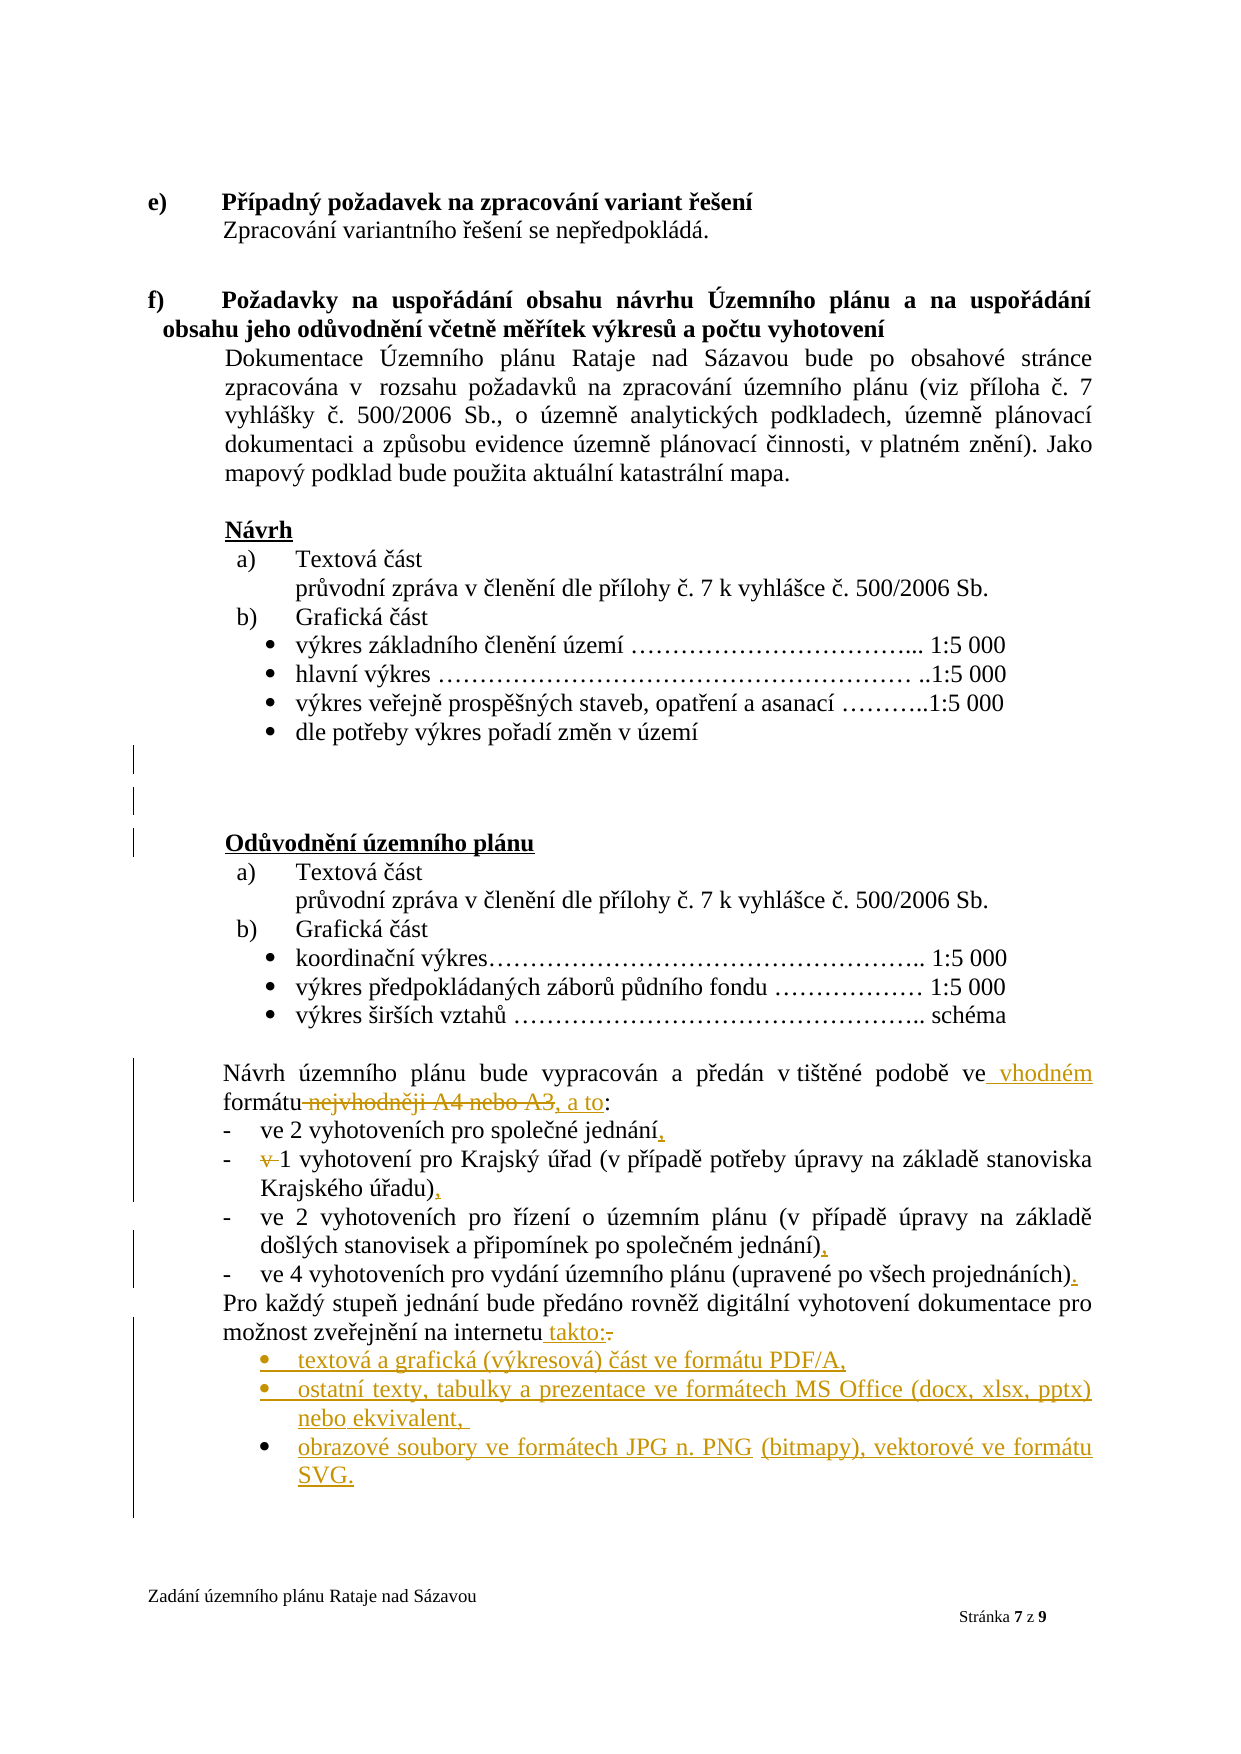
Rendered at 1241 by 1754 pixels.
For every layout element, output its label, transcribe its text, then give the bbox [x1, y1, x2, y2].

list 1 vyhotovení pro Krajský úřad (v případě potřeby úpravy na základě stanoviska Krajského úřadu) [223, 1144, 1092, 1202]
text Dokumentace Územního plánu Rataje nad Sázavou bude po obsahové stránce zpracována v rozsahu požadavků na zpracování územního plánu (viz příloha č. 7 vyhlášky č. 500/2006 Sb., o územně analytických podkladech, územně plánovací dokumentaci a způsobu evidence územně plánovací činnosti, v platném znění). Jako mapový podklad bude použita aktuální katastrální mapa. [224, 343, 1092, 487]
text průvodní zpráva v členění dle přílohy č. 7 k vyhlášce č. 500/2006 Sb. [295, 573, 1092, 602]
list ve 2 vyhotoveních pro společné jednání [223, 1115, 1092, 1144]
list dle potřeby výkres pořadí změn v území [266, 717, 1092, 745]
list hlavní výkres ………………………………………………… ..1:5 000 [266, 659, 1092, 688]
text Zpracování variantního řešení se nepředpokládá. [148, 215, 1092, 244]
list koordinační výkres…………………………………………….. 1:5 000 [266, 943, 1092, 972]
list Grafická část [236, 602, 1092, 630]
list výkres veřejně prospěšných staveb, opatření a asanací ………..1:5 000 [266, 688, 1092, 717]
list Případný požadavek na zpracování variant řešení [148, 187, 1092, 215]
list ve 2 vyhotoveních pro řízení o územním plánu (v případě úpravy na základě došlých stanovisek a připomínek po společném jednání) [223, 1202, 1092, 1259]
list Grafická část [236, 914, 1092, 943]
list Textová část [236, 857, 1092, 885]
text Návrh územního plánu bude vypracován a předán v tištěné podobě ve formátu: [223, 1058, 1092, 1115]
list výkres základního členění území ……………………………... 1:5 000 [266, 630, 1092, 659]
text průvodní zpráva v členění dle přílohy č. 7 k vyhlášce č. 500/2006 Sb. [221, 885, 1092, 914]
text Pro každý stupeň jednání bude předáno rovněž digitální vyhotovení dokumentace pro možnost zveřejnění na internetu [223, 1288, 1092, 1345]
list výkres širších vztahů ………………………………………….. schéma [266, 1000, 1092, 1029]
text Odůvodnění územního plánu [224, 828, 1092, 857]
list Požadavky na uspořádání obsahu návrhu Územního plánu a na uspořádání obsahu jeho odůvodnění včetně měřítek výkresů a počtu vyhotovení [148, 285, 1092, 343]
text Návrh [224, 515, 1092, 544]
list výkres předpokládaných záborů půdního fondu ……………… 1:5 000 [266, 972, 1092, 1000]
list Textová část [236, 544, 1092, 573]
list ve 4 vyhotoveních pro vydání územního plánu (upravené po všech projednáních) [223, 1259, 1092, 1288]
